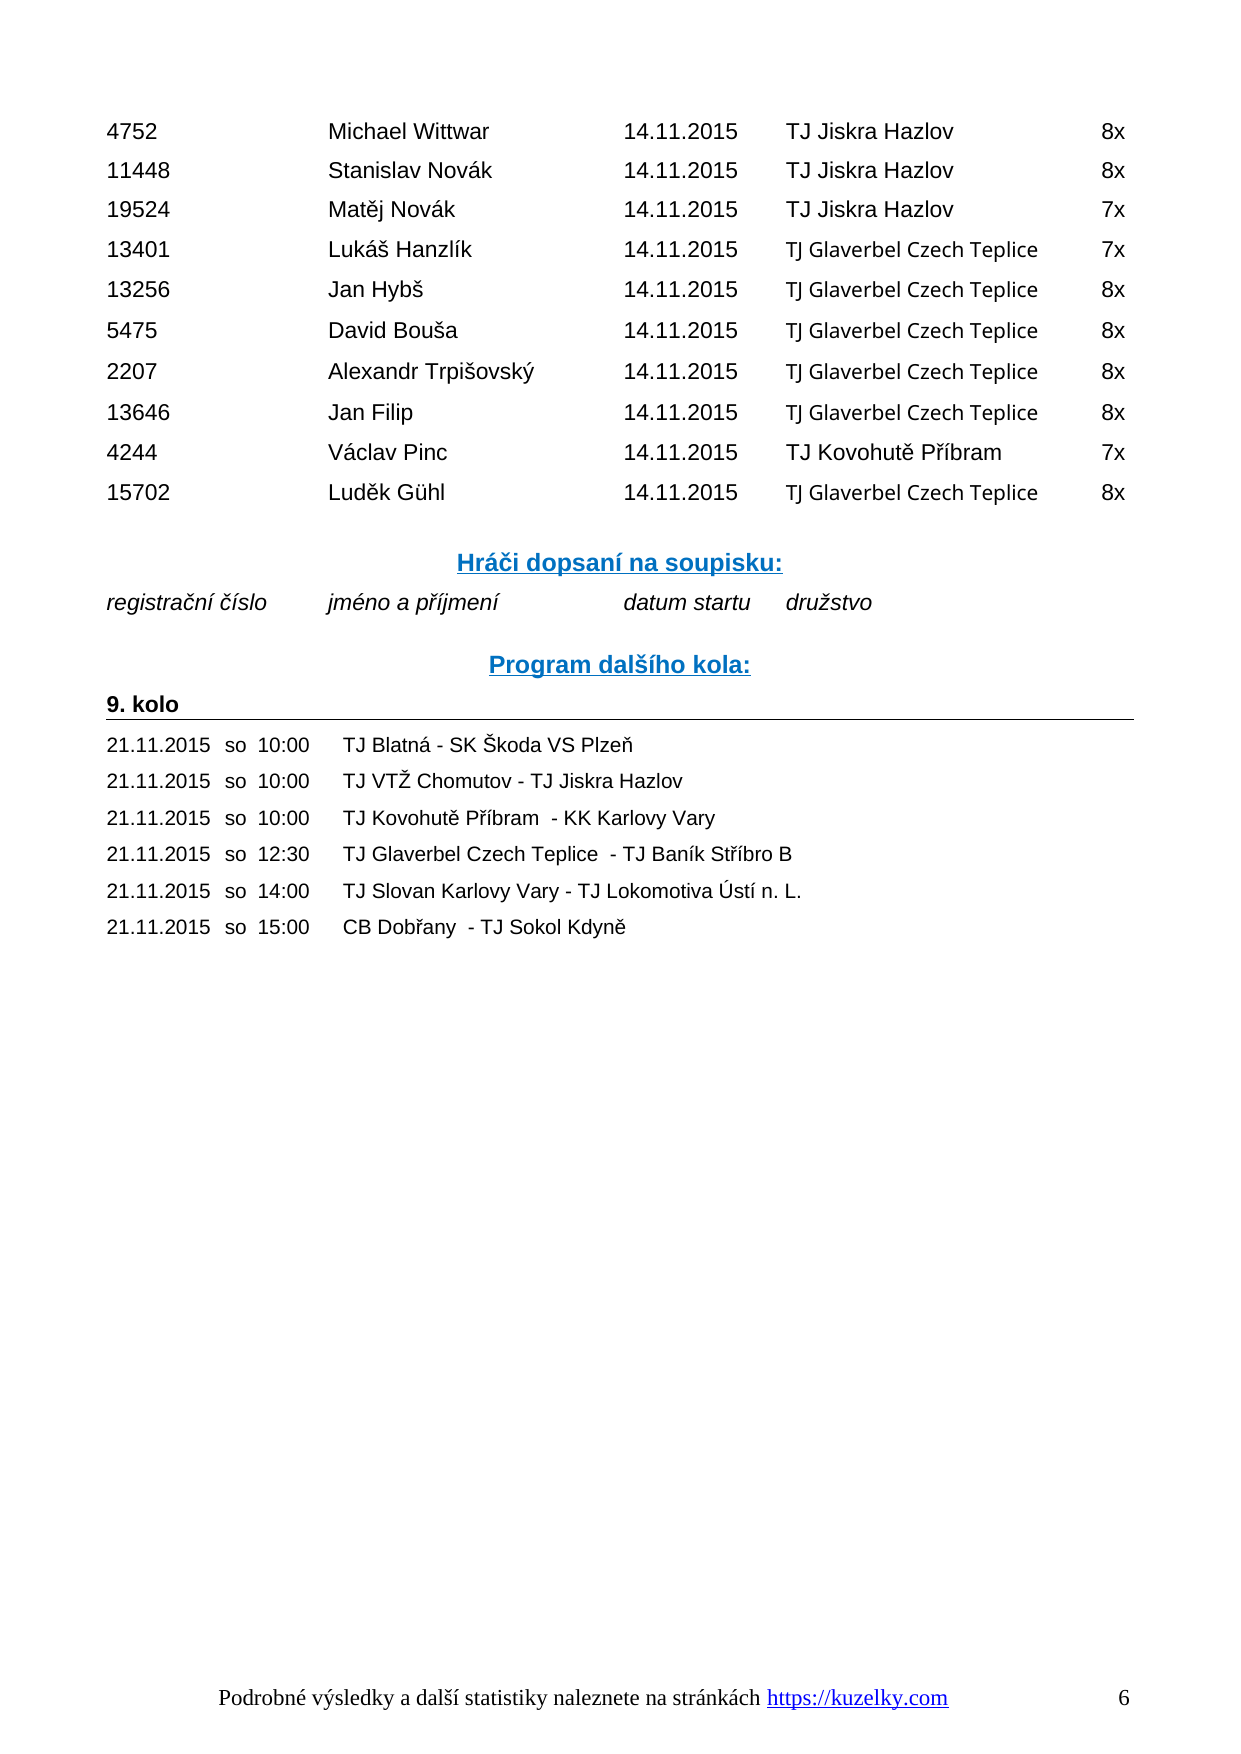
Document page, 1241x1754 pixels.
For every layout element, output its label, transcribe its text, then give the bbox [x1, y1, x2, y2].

text 4752 Michael Wittwar 14.11.2015 TJ Jiskra Hazlov 8x [106, 118, 1134, 144]
text 13646 Jan Filip 14.11.2015 TJ Glaverbel Czech Teplice 8x [106, 398, 1134, 427]
text 2207 Alexandr Trpišovský 14.11.2015 TJ Glaverbel Czech Teplice 8x [106, 357, 1134, 386]
text registrační číslo jméno a příjmení datum startu družstvo [106, 589, 1134, 616]
text 5475 David Bouša 14.11.2015 TJ Glaverbel Czech Teplice 8x [106, 317, 1134, 345]
text 21.11.2015 so 12:30 TJ Glaverbel Czech Teplice - TJ Baník Stříbro B [106, 842, 1134, 866]
text 19524 Matěj Novák 14.11.2015 TJ Jiskra Hazlov 7x [106, 196, 1134, 222]
text Program dalšího kola: [94, 649, 1145, 678]
text 4244 Václav Pinc 14.11.2015 TJ Kovohutě Příbram 7x [106, 439, 1134, 466]
text 21.11.2015 so 10:00 TJ VTŽ Chomutov - TJ Jiskra Hazlov [106, 769, 1134, 793]
text 15702 Luděk Gühl 14.11.2015 TJ Glaverbel Czech Teplice 8x [106, 478, 1134, 507]
text 13256 Jan Hybš 14.11.2015 TJ Glaverbel Czech Teplice 8x [106, 276, 1134, 304]
text 21.11.2015 so 10:00 TJ Blatná - SK Škoda VS Plzeň [106, 733, 1134, 757]
text Hráči dopsaní na soupisku: [94, 519, 1145, 577]
text 21.11.2015 so 10:00 TJ Kovohutě Příbram - KK Karlovy Vary [106, 806, 1134, 830]
text 21.11.2015 so 14:00 TJ Slovan Karlovy Vary - TJ Lokomotiva Ústí n. L. [106, 879, 1134, 903]
text 21.11.2015 so 15:00 CB Dobřany - TJ Sokol Kdyně [106, 915, 1134, 939]
text 11448 Stanislav Novák 14.11.2015 TJ Jiskra Hazlov 8x [106, 157, 1134, 183]
text 13401 Lukáš Hanzlík 14.11.2015 TJ Glaverbel Czech Teplice 7x [106, 235, 1134, 263]
text 9. kolo [106, 691, 1134, 719]
